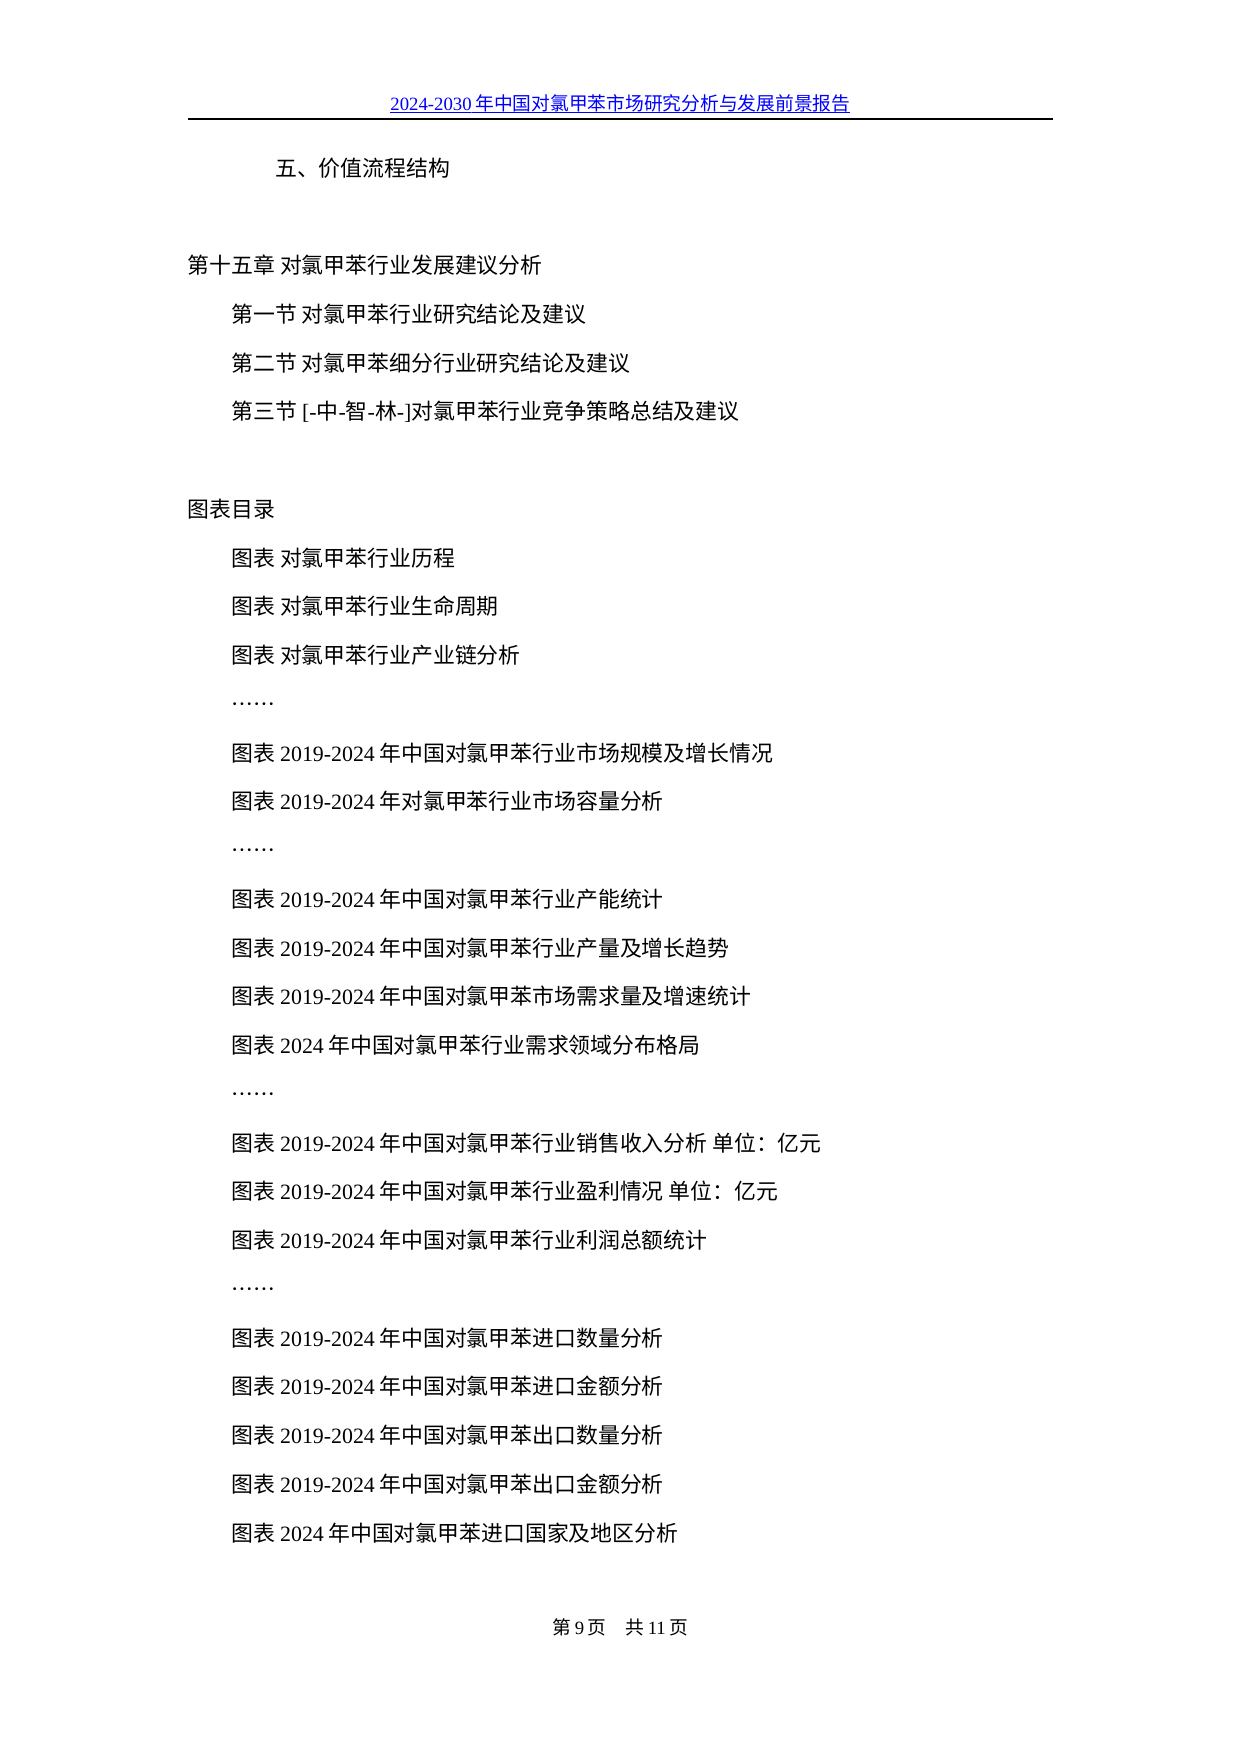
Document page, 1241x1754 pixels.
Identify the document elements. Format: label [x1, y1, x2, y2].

text [187, 150, 1053, 1548]
